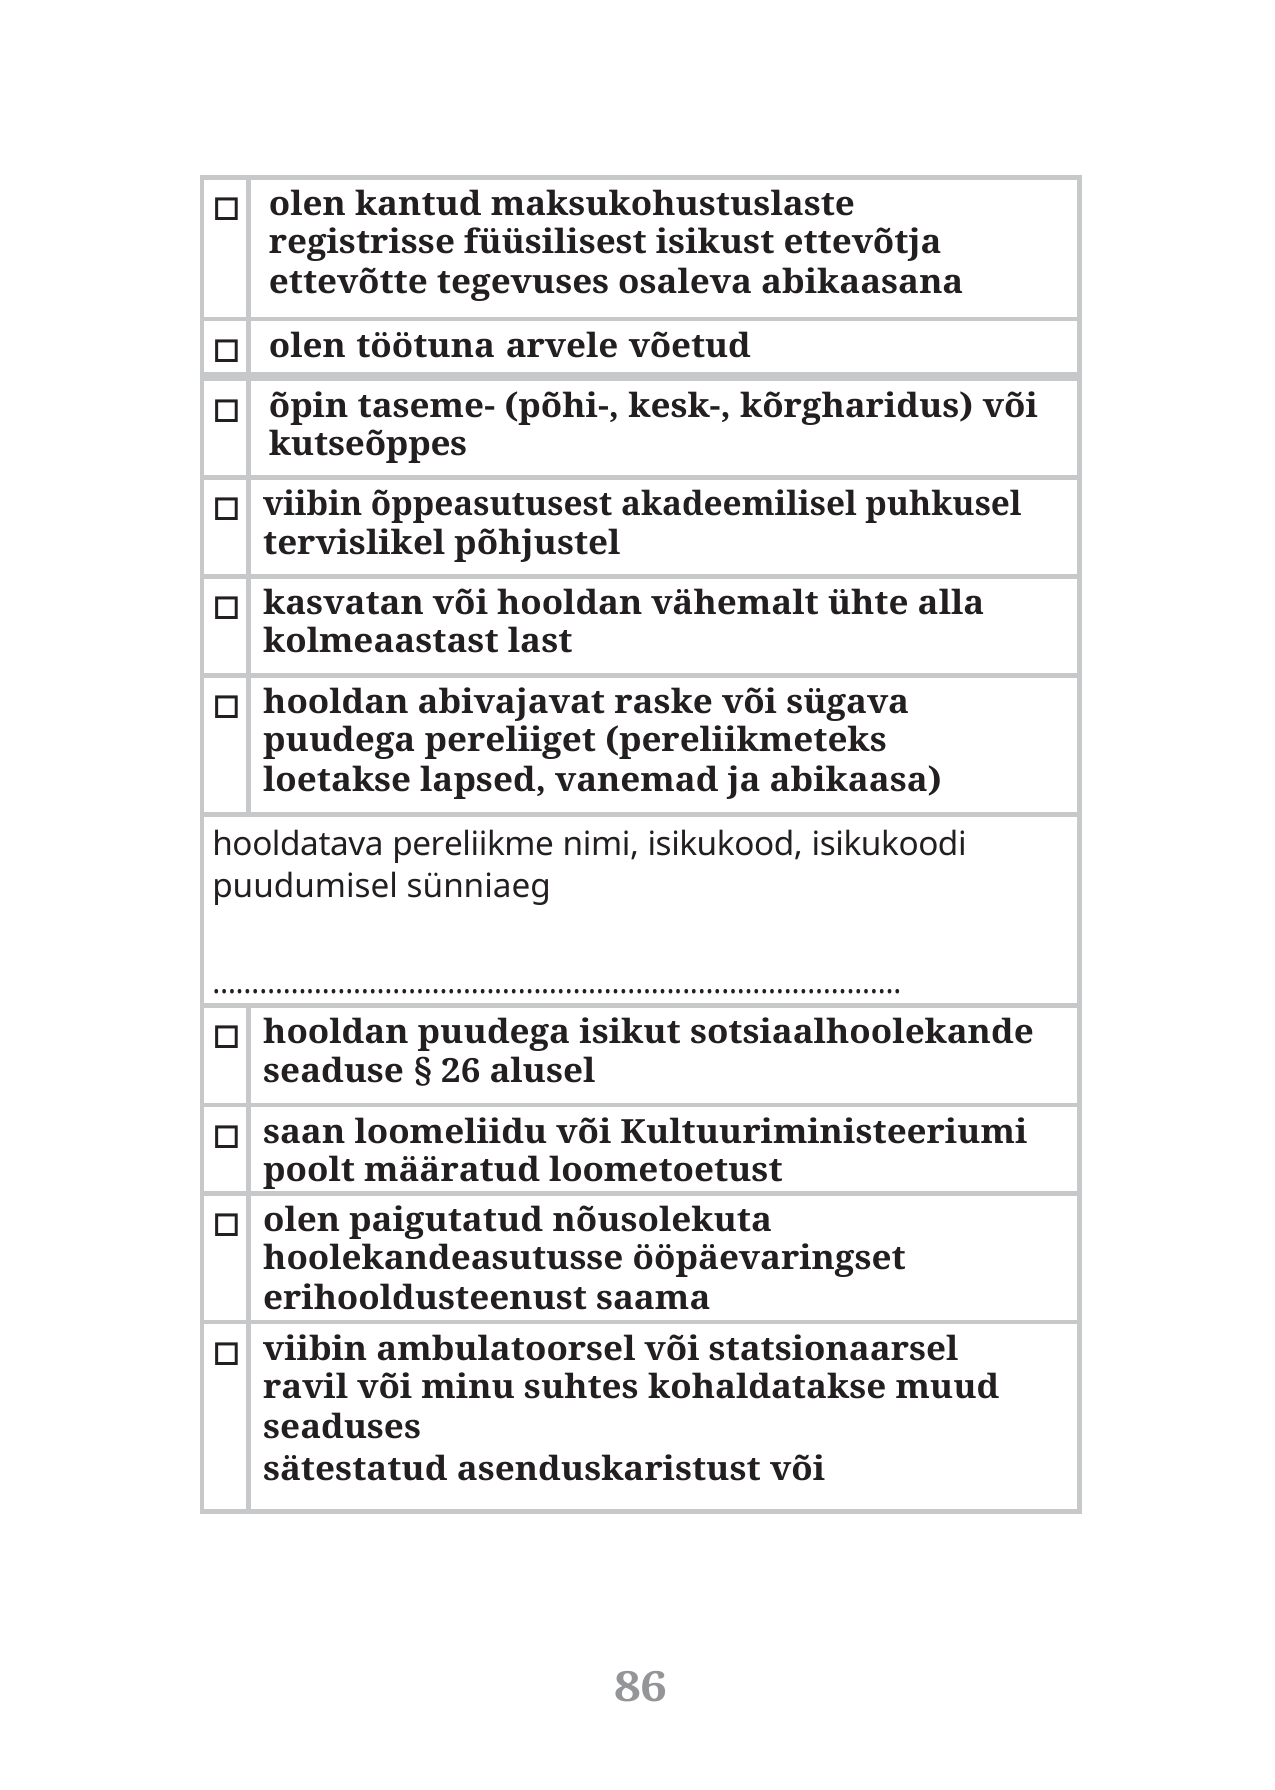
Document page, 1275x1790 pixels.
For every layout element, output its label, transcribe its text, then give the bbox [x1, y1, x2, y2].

table_header õpin taseme- (põhi-, kesk-, kõrgharidus) või kutseõppes [251, 381, 1077, 475]
table_cell [204, 480, 246, 574]
table_cell hooldatava pereliikme nimi, isikukood, isikukoodi puudumisel sünniaeg ……………………………………………….................………...….. [204, 817, 1077, 1003]
table_cell [204, 1324, 246, 1509]
table_cell olen paigutatud nõusolekuta hoolekandeasutusse ööpäevaringset erihooldusteenust saama [251, 1196, 1077, 1319]
table_cell [204, 321, 246, 372]
table_cell saan loomeliidu või Kultuuriministeeriumi poolt määratud loometoetust [251, 1107, 1077, 1191]
table_cell viibin õppeasutusest akadeemilisel puhkusel tervislikel põhjustel [251, 480, 1077, 574]
table_cell olen kantud maksukohustuslaste registrisse füüsilisest isikust ettevõtja ettevõtte tegevuses osaleva abikaasana [251, 180, 1077, 317]
table_cell olen töötuna arvele võetud [251, 321, 1077, 372]
table_cell hooldan puudega isikut sotsiaalhoolekande seaduse § 26 alusel [251, 1008, 1077, 1102]
table_cell hooldan abivajavat raske või sügava puudega pereliiget (pereliikmeteks loetakse lapsed, vanemad ja abikaasa) [251, 678, 1077, 812]
table_cell kasvatan või hooldan vähemalt ühte alla kolmeaastast last [251, 579, 1077, 673]
table_cell [204, 1196, 246, 1319]
table_cell [204, 678, 246, 812]
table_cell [251, 1324, 1077, 1509]
table_cell [204, 1107, 246, 1191]
table_cell [204, 579, 246, 673]
table_cell [204, 1008, 246, 1102]
table_cell [204, 180, 246, 317]
table_header [204, 381, 246, 475]
